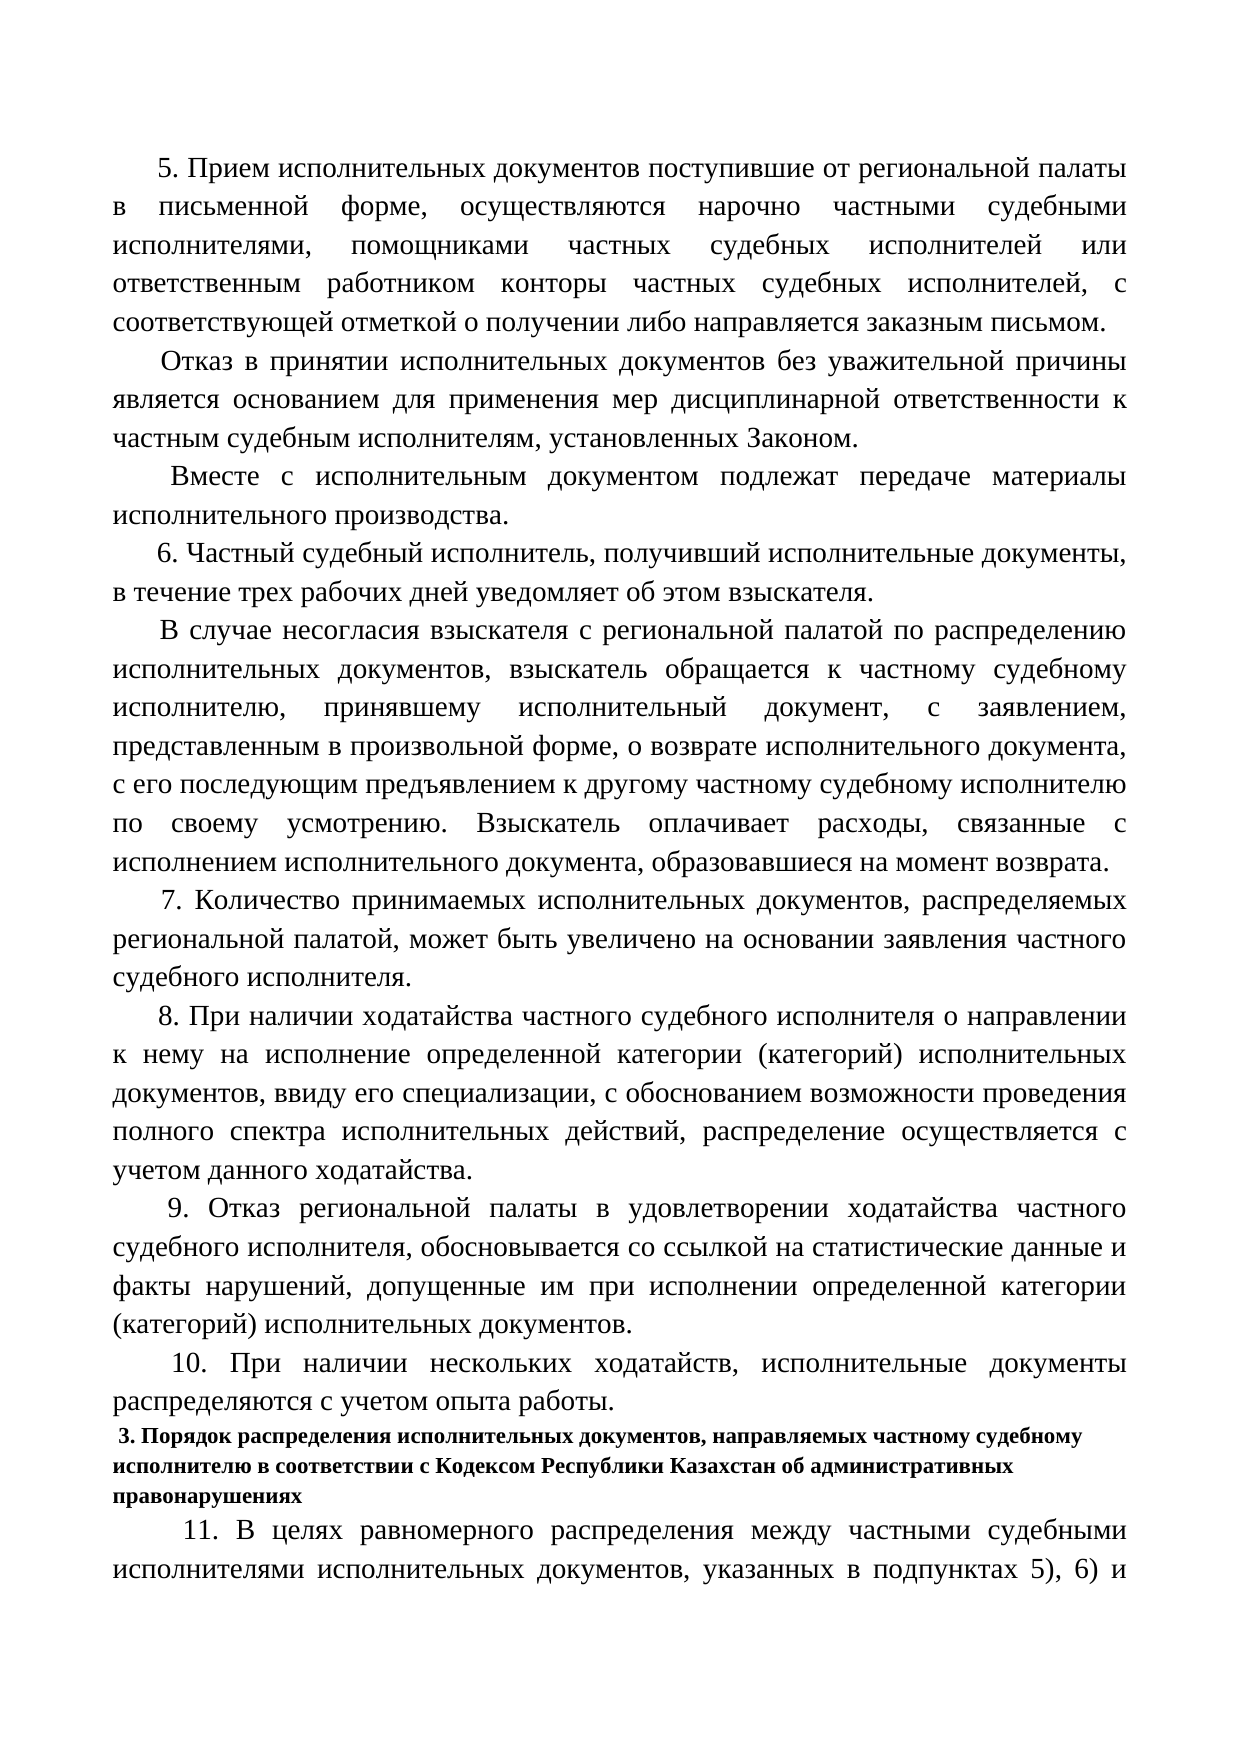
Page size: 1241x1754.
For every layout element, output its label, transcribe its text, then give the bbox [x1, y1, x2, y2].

text 10. При наличии нескольких ходатайств, исполнительные документы распределяются с учетом опыта работы. [112, 1345, 1128, 1417]
text Отказ в принятии исполнительных документов без уважительной причины является основанием для применения мер дисциплинарной ответственности к частным судебным исполнителям, установленных Законом. [112, 343, 1128, 453]
text В случае несогласия взыскателя с региональной палатой по распределению исполнительных документов, взыскатель обращается к частному судебному исполнителю, принявшему исполнительный документ, с заявлением, представленным в произвольной форме, о возврате исполнительного документа, с его последующим предъявлением к другому частному судебному исполнителю по своему усмотрению. Взыскатель оплачивает расходы, связанные с исполнением исполнительного документа, образовавшиеся на момент возврата. [112, 612, 1128, 877]
text 3. Порядок распределения исполнительных документов, направляемых частному судебному исполнителю в соответствии с Кодексом Республики Казахстан об административных правонарушениях [112, 1422, 1128, 1509]
text Вместе с исполнительным документом подлежат передаче материалы исполнительного производства. [112, 458, 1128, 530]
text 7. Количество принимаемых исполнительных документов, распределяемых региональной палатой, может быть увеличено на основании заявления частного судебного исполнителя. [112, 882, 1128, 993]
text 5. Прием исполнительных документов поступившие от региональной палаты в письменной форме, осуществляются нарочно частными судебными исполнителями, помощниками частных судебных исполнителей или ответственным работником конторы частных судебных исполнителей, с соответствующей отметкой о получении либо направляется заказным письмом. [112, 150, 1128, 338]
text 9. Отказ региональной палаты в удовлетворении ходатайства частного судебного исполнителя, обосновывается со ссылкой на статистические данные и факты нарушений, допущенные им при исполнении определенной категории (категорий) исполнительных документов. [112, 1191, 1128, 1340]
text 6. Частный судебный исполнитель, получивший исполнительные документы, в течение трех рабочих дней уведомляет об этом взыскателя. [112, 535, 1128, 607]
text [112, 1512, 1128, 1584]
text 8. При наличии ходатайства частного судебного исполнителя о направлении к нему на исполнение определенной категории (категорий) исполнительных документов, ввиду его специализации, с обоснованием возможности проведения полного спектра исполнительных действий, распределение осуществляется с учетом данного ходатайства. [112, 998, 1128, 1186]
